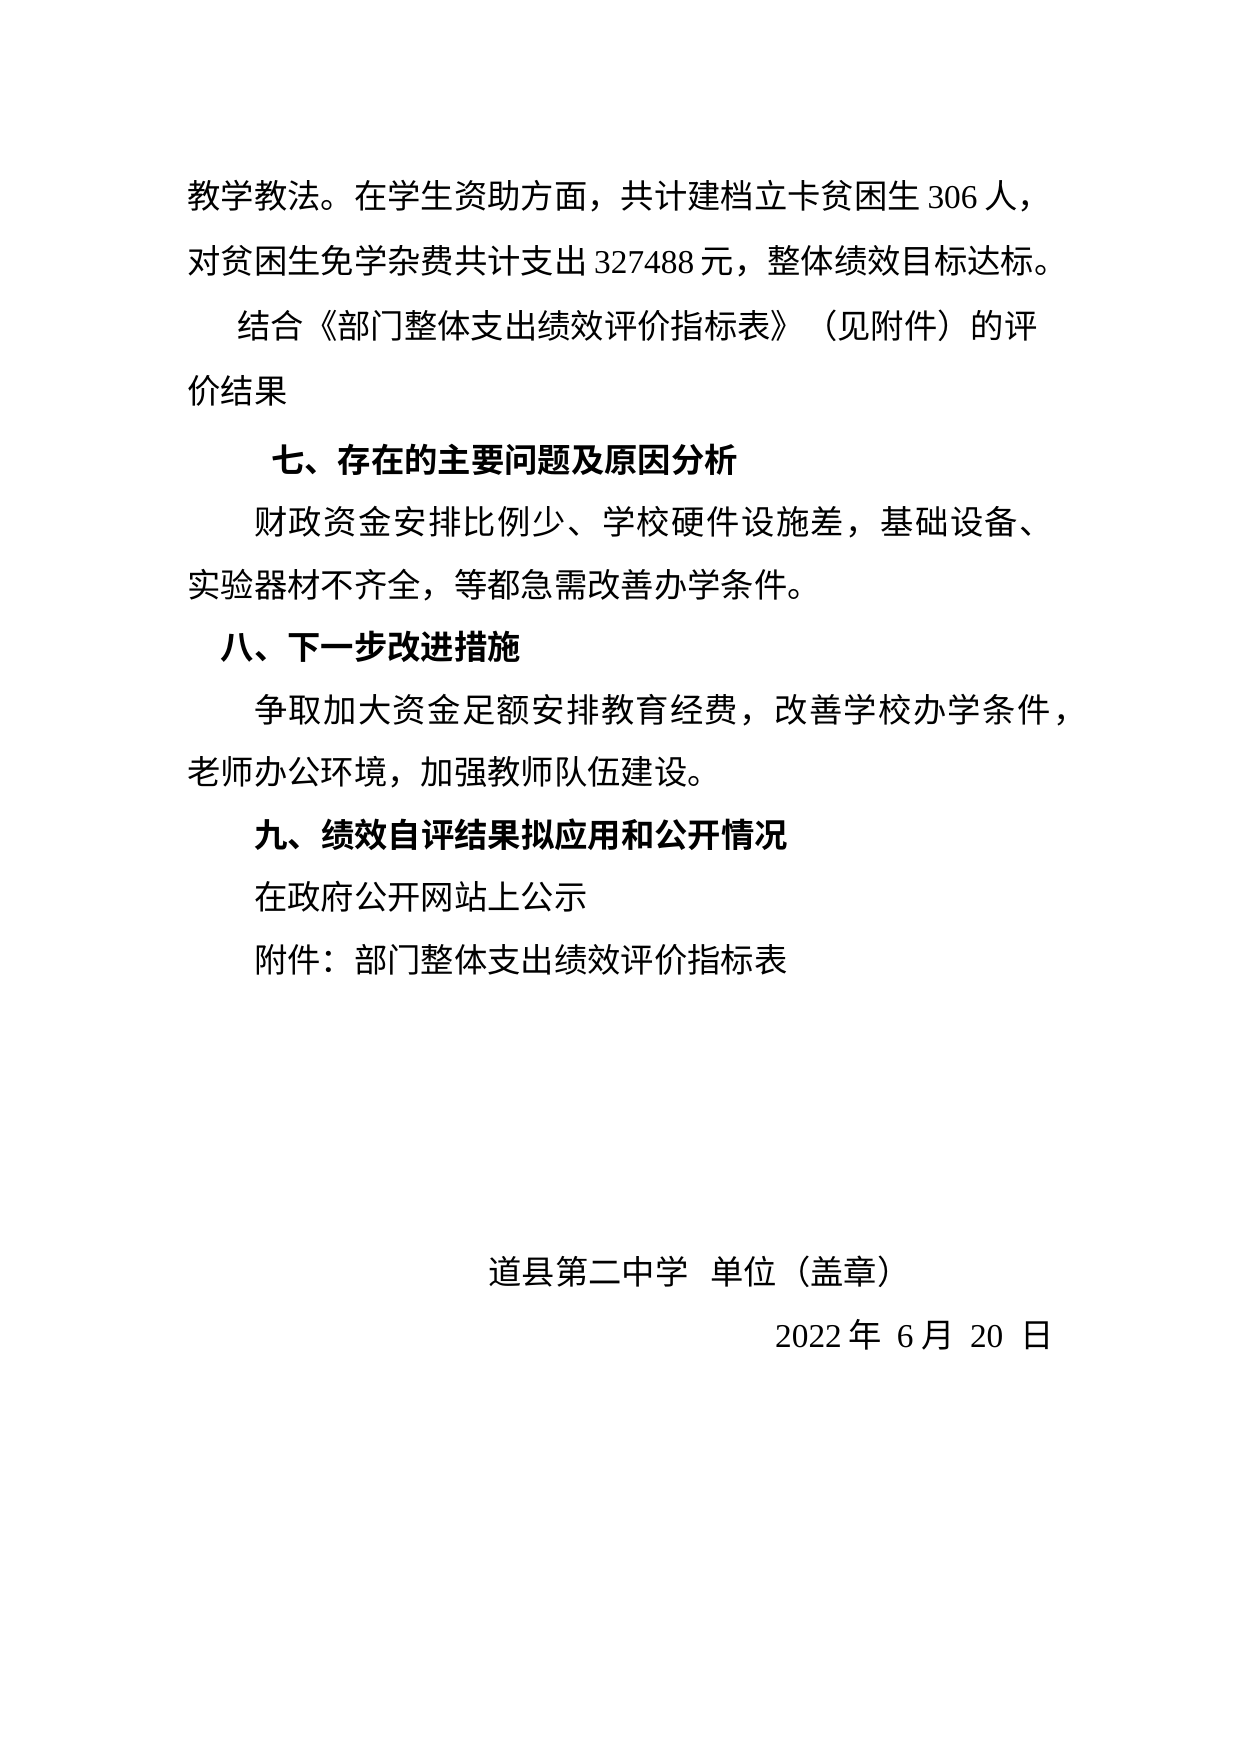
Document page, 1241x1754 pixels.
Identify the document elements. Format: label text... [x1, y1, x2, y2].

list 在政府公开网站上公示 [187, 859, 1053, 922]
text 财政资金安排比例少、学校硬件设施差，基础设备、实验器材不齐全，等都急需改善办学条件。 [187, 484, 1053, 609]
list 争取加大资金足额安排教育经费，改善学校办学条件，老师办公环境，加强教师队伍建设。 [187, 672, 1053, 797]
text 七、存在的主要问题及原因分析 [187, 422, 1053, 484]
text 道县第二中学 单位（盖章） [187, 1234, 986, 1297]
text 结合《部门整体支出绩效评价指标表》（见附件）的评价结果 [187, 292, 1053, 422]
list 绩效自评结果拟应用和公开情况 [187, 797, 1053, 859]
list 八、下一步改进措施 [187, 609, 1053, 672]
text 2022年 6 月 20 日 [187, 1297, 1053, 1359]
text 附件：部门整体支出绩效评价指标表 [187, 922, 1053, 984]
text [187, 162, 1053, 292]
